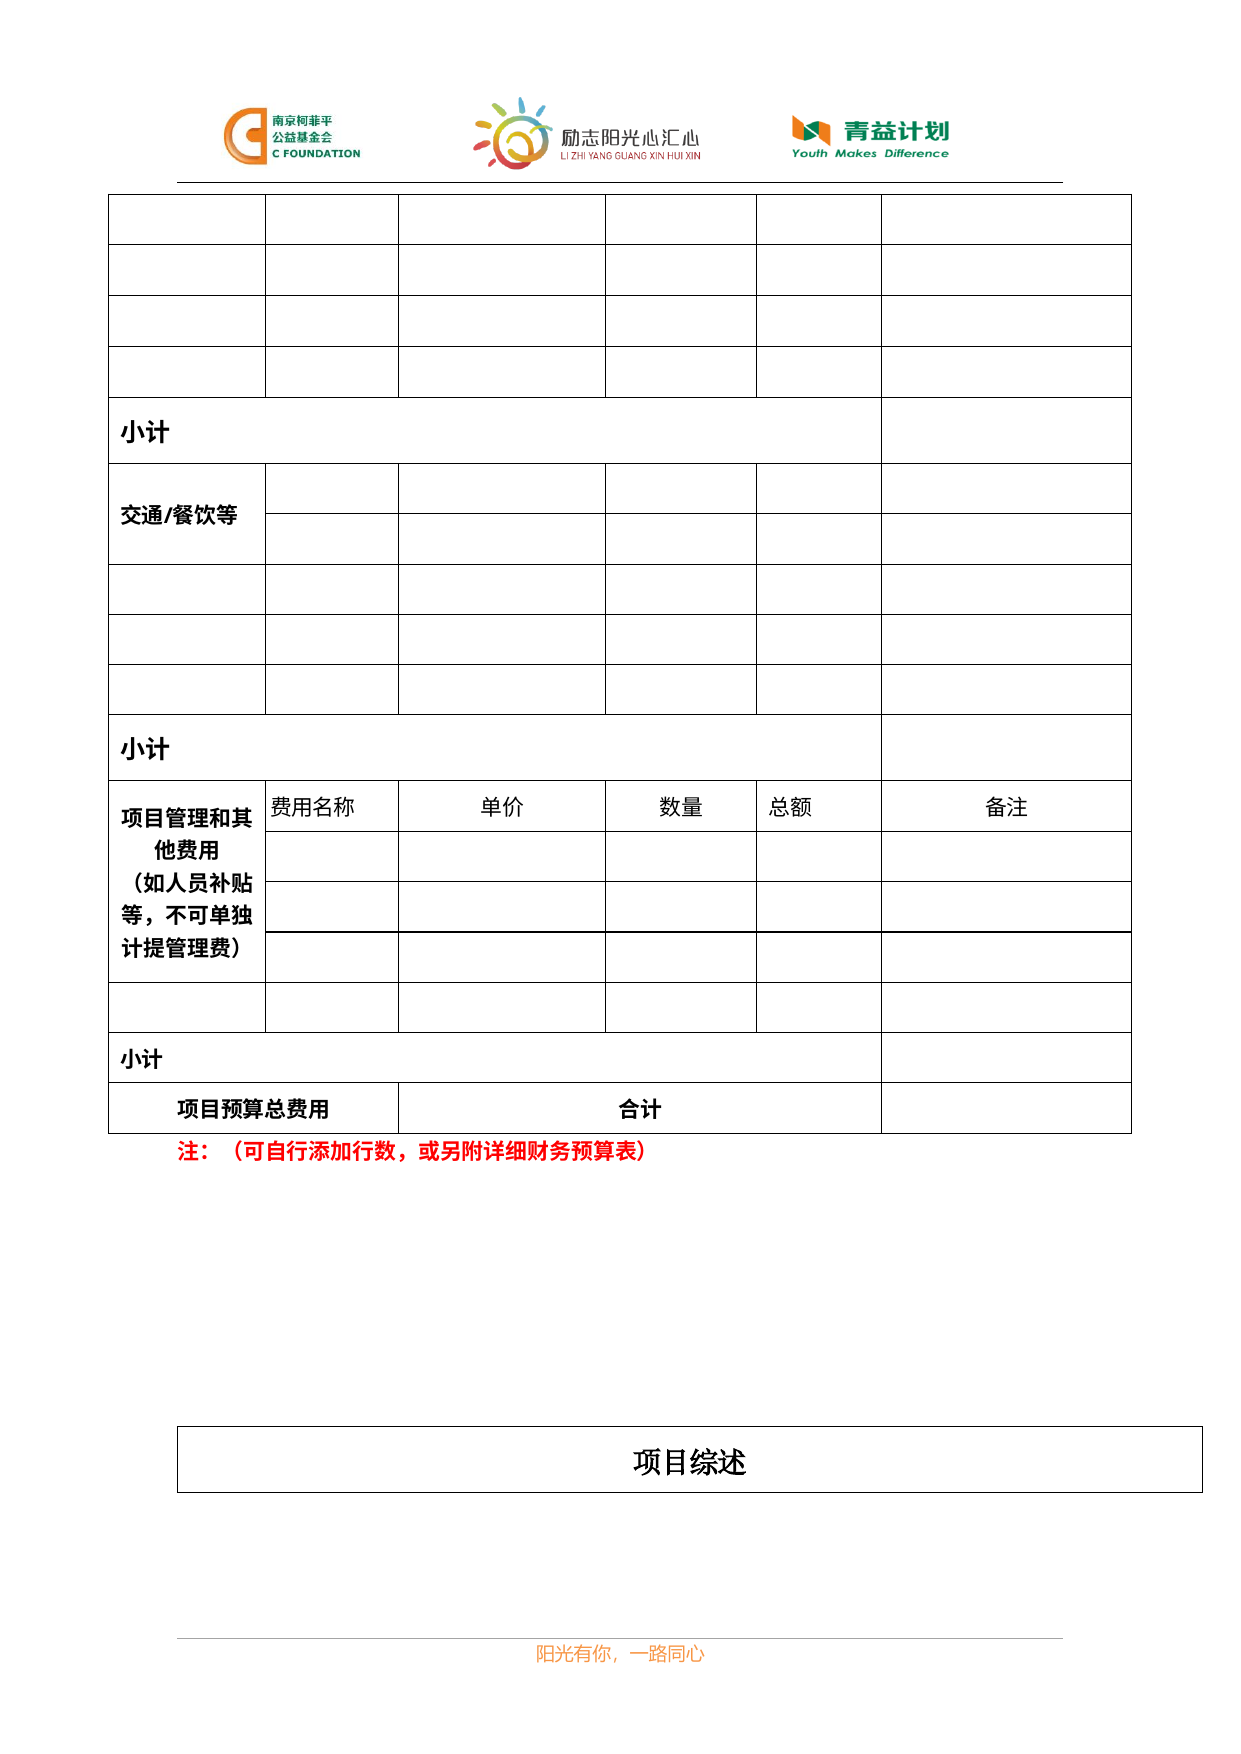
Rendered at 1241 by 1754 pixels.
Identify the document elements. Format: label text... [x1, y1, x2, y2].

table_cell [757, 565, 881, 614]
table_cell [266, 347, 398, 397]
table_cell [882, 565, 1131, 614]
table_cell [882, 882, 1131, 931]
table_cell 项目管理和其他费用 （如人员补贴等，不可单独计提管理费） [109, 781, 265, 982]
table_cell [606, 882, 756, 931]
table_cell 费用名称 [266, 781, 398, 831]
table_cell [882, 615, 1131, 664]
table_cell [109, 615, 265, 664]
table_cell [109, 983, 265, 1032]
table_cell [399, 832, 605, 881]
table_cell [266, 296, 398, 346]
table_cell [606, 195, 756, 244]
table_cell [882, 832, 1131, 881]
table_cell [266, 514, 398, 563]
table_cell [266, 832, 398, 881]
table_cell [399, 933, 605, 982]
table_cell [399, 983, 605, 1032]
table_cell [399, 615, 605, 664]
table_cell [757, 296, 881, 346]
picture [177, 92, 418, 180]
table_cell [882, 296, 1131, 346]
table_cell [606, 665, 756, 714]
table_header 项目综述 [178, 1427, 1202, 1492]
table_cell [399, 296, 605, 346]
table_cell 交通/餐饮等 [109, 464, 265, 563]
table_cell [606, 245, 756, 295]
table_cell [606, 464, 756, 513]
table_cell [266, 933, 398, 982]
table_cell [882, 933, 1131, 982]
table_cell [606, 933, 756, 982]
table_cell 小计 [109, 1033, 881, 1082]
table_cell [606, 983, 756, 1032]
table_cell [399, 347, 605, 397]
table_cell [882, 398, 1131, 463]
table_cell 小计 [109, 398, 881, 463]
table_cell [266, 665, 398, 714]
table_cell 项目预算总费用 [109, 1083, 398, 1133]
table_cell 单价 [399, 781, 605, 831]
table_cell 数量 [606, 781, 756, 831]
table_cell [606, 565, 756, 614]
table_cell [757, 464, 881, 513]
table_cell [882, 514, 1131, 563]
picture [467, 88, 707, 180]
table_cell [399, 195, 605, 244]
table_cell [109, 296, 265, 346]
table_cell [399, 565, 605, 614]
table_cell [757, 832, 881, 881]
table_cell [399, 665, 605, 714]
table_cell [882, 1033, 1131, 1082]
table_cell [757, 195, 881, 244]
table_cell [606, 347, 756, 397]
picture [745, 94, 998, 180]
table_cell [757, 665, 881, 714]
table_cell [266, 464, 398, 513]
table_cell [266, 245, 398, 295]
table_cell [757, 983, 881, 1032]
table_cell [266, 983, 398, 1032]
table_cell [399, 882, 605, 931]
table_cell [109, 347, 265, 397]
table_cell [606, 296, 756, 346]
table_cell [882, 464, 1131, 513]
table_cell [109, 565, 265, 614]
table_cell [266, 565, 398, 614]
table_cell [757, 615, 881, 664]
table_cell [109, 195, 265, 244]
table_cell 备注 [882, 781, 1131, 831]
table_cell [266, 195, 398, 244]
table_cell [266, 882, 398, 931]
table_cell [109, 665, 265, 714]
table_cell [882, 983, 1131, 1032]
table_cell [606, 514, 756, 563]
table_cell [882, 665, 1131, 714]
table_cell [757, 347, 881, 397]
table_cell [399, 514, 605, 563]
table_cell [399, 464, 605, 513]
table_cell [606, 832, 756, 881]
text 注：（可自行添加行数，或另附详细财务预算表） [177, 1134, 1063, 1166]
table_cell [882, 195, 1131, 244]
table_cell [757, 933, 881, 982]
table_cell [266, 615, 398, 664]
table_cell [399, 245, 605, 295]
table_cell [757, 514, 881, 563]
table_cell 合计 [399, 1083, 881, 1133]
table_cell [109, 245, 265, 295]
table_cell 总额 [757, 781, 881, 831]
table_cell [882, 347, 1131, 397]
table_cell [757, 245, 881, 295]
table_cell [882, 245, 1131, 295]
table_cell [757, 882, 881, 931]
table_cell 小计 [109, 715, 881, 780]
table_cell [882, 715, 1131, 780]
table_cell [606, 615, 756, 664]
table_cell [882, 1083, 1131, 1133]
